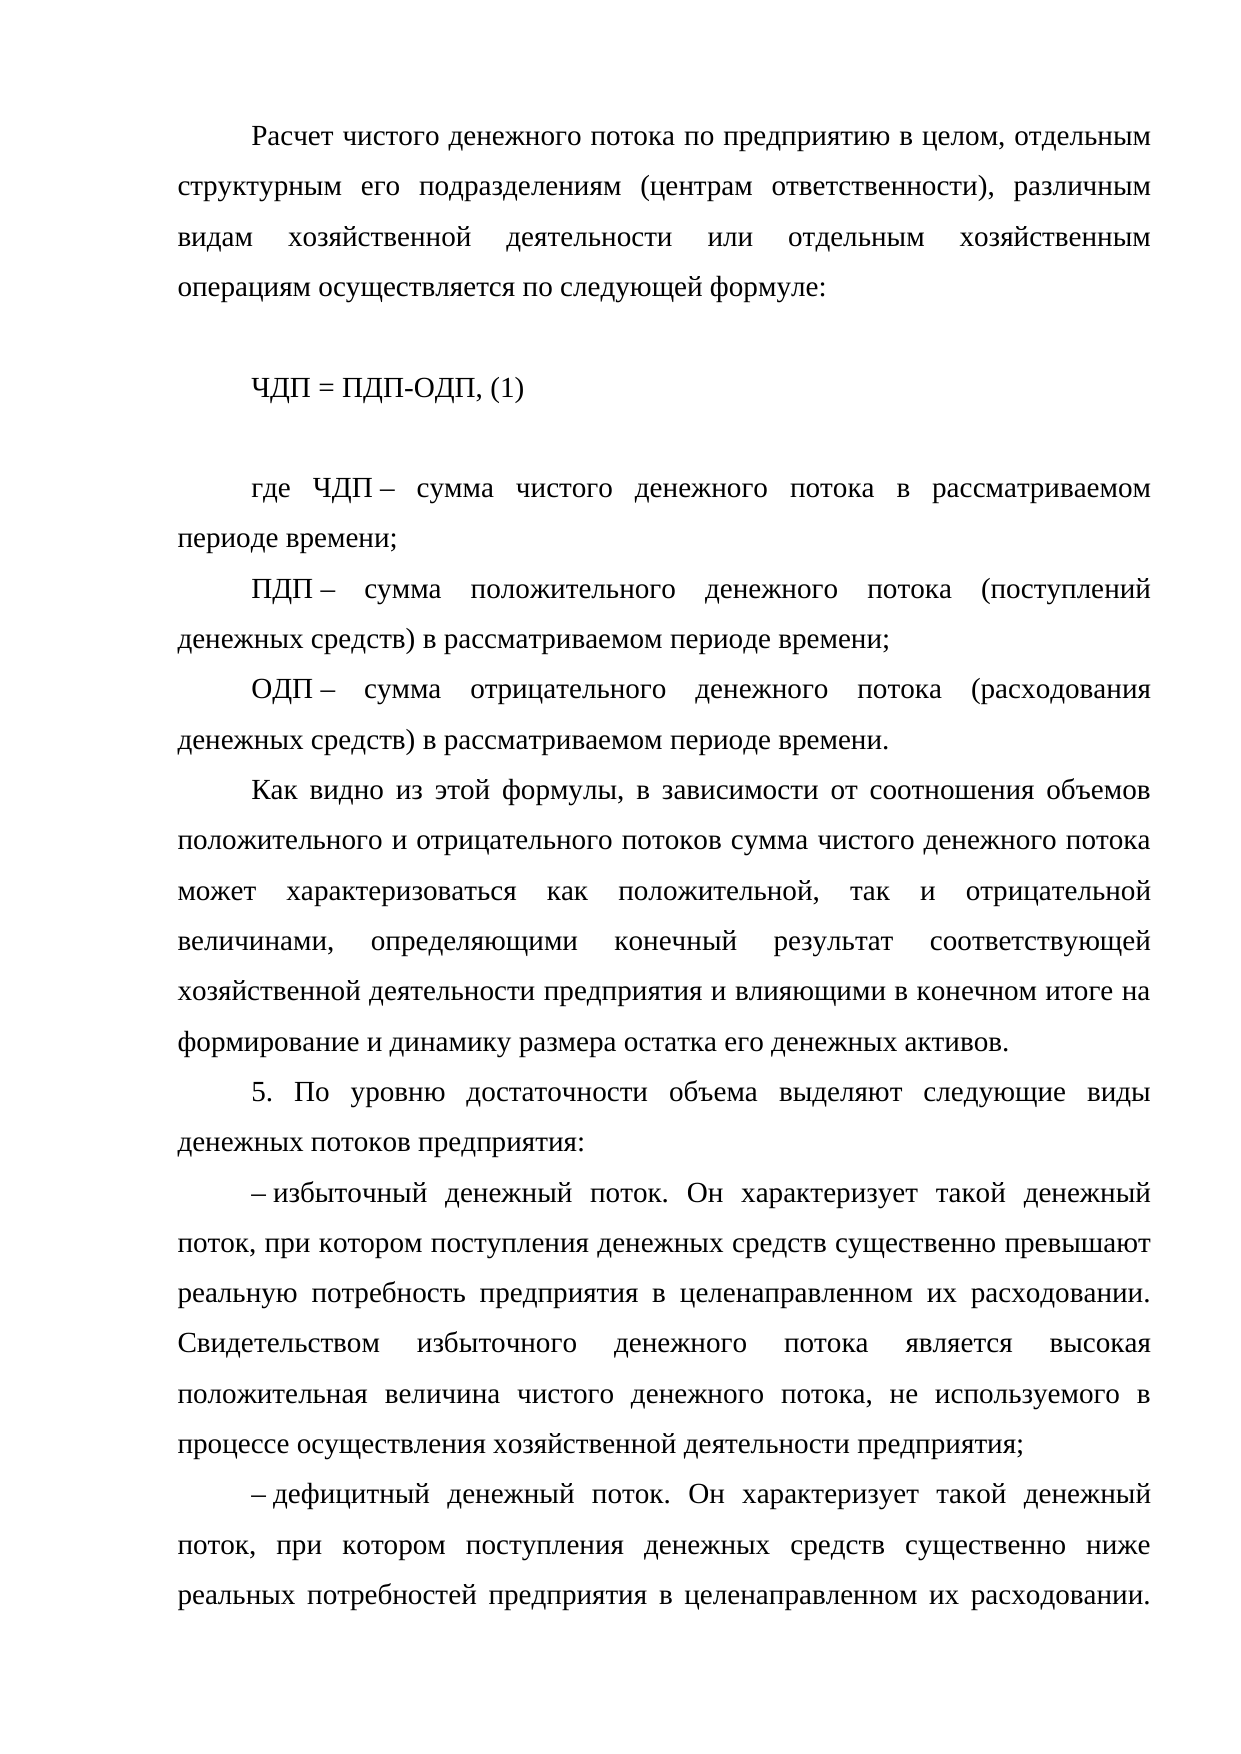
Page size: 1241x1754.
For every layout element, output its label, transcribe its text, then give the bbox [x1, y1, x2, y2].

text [177, 1477, 1152, 1611]
text ЧДП = ПДП-ОДП, (1) [177, 370, 1152, 403]
text ОДП – сумма отрицательного денежного потока (расходования денежных средств) в рассматриваемом периоде времени. [177, 672, 1152, 755]
text – избыточный денежный поток. Он характеризует такой денежный поток, при котором поступления денежных средств существенно превышают реальную потребность предприятия в целенаправленном их расходовании. Свидетельством избыточного денежного потока является высокая положительная величина чистого денежного потока, не используемого в процессе осуществления хозяйственной деятельности предприятия; [177, 1175, 1152, 1460]
text Как видно из этой формулы, в зависимости от соотношения объемов положительного и отрицательного потоков сумма чистого денежного потока может характеризоваться как положительной, так и отрицательной величинами, определяющими конечный результат соответствующей хозяйственной деятельности предприятия и влияющими в конечном итоге на формирование и динамику размера остатка его денежных активов. [177, 772, 1152, 1057]
text ПДП – сумма положительного денежного потока (поступлений денежных средств) в рассматриваемом периоде времени; [177, 571, 1152, 655]
text 5. По уровню достаточности объема выделяют следующие виды денежных потоков предприятия: [177, 1074, 1152, 1158]
text Расчет чистого денежного потока по предприятию в целом, отдельным структурным его подразделениям (центрам ответственности), различным видам хозяйственной деятельности или отдельным хозяйственным операциям осуществляется по следующей формуле: [177, 118, 1152, 303]
text где ЧДП – сумма чистого денежного потока в рассматриваемом периоде времени; [177, 470, 1152, 554]
